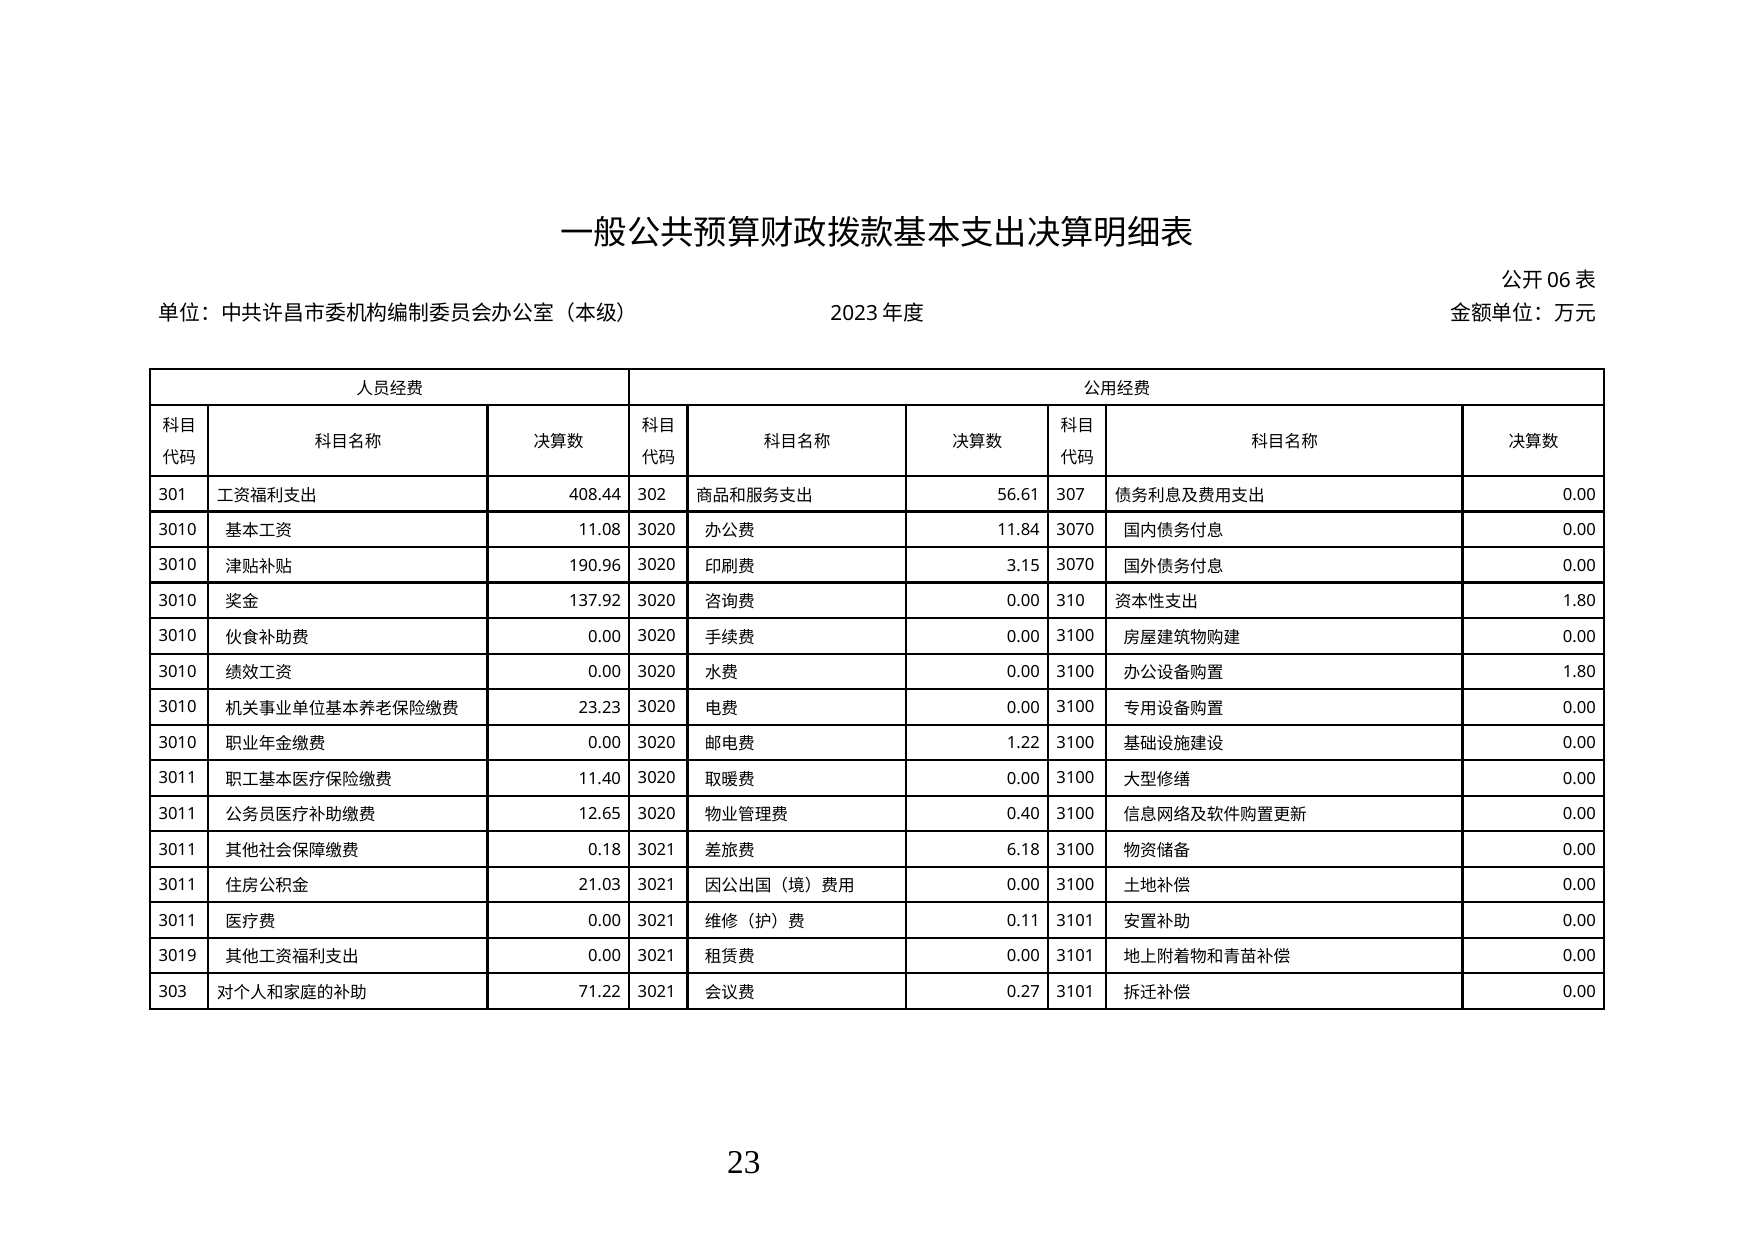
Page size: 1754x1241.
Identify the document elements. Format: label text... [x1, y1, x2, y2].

table_cell 咨询费 [689, 584, 905, 617]
table_cell 住房公积金 [209, 868, 486, 901]
table_cell 职业年金缴费 [209, 726, 486, 759]
table_cell 办公设备购置 [1107, 655, 1461, 688]
table_cell 0.27 [907, 974, 1047, 1008]
table_cell 资本性支出 [1107, 584, 1461, 617]
table_cell 单位：中共许昌市委机构编制委员会办公室（本级） [150, 295, 773, 328]
table_cell 其他社会保障缴费 [209, 832, 486, 866]
table_cell 30111 [151, 797, 207, 830]
table_cell 租赁费 [689, 939, 905, 972]
table_cell 310 [1049, 584, 1105, 617]
table_cell 30112 [151, 832, 207, 866]
table_cell 31008 [1049, 832, 1105, 866]
table_cell 0.00 [1464, 761, 1603, 794]
table_cell 30110 [151, 761, 207, 794]
table_cell 决算数 [489, 406, 628, 475]
table_cell 30203 [630, 584, 686, 617]
table_cell 因公出国（境）费用 [689, 868, 905, 901]
table_cell 维修（护）费 [689, 903, 905, 937]
table_cell 机关事业单位基本养老保险缴费 [209, 690, 486, 723]
table_cell 11.08 [489, 513, 628, 546]
table_cell 2023年度 [773, 295, 981, 328]
table_cell 0.00 [907, 690, 1047, 723]
table_cell 12.65 [489, 797, 628, 830]
table_cell 金额单位：万元 [981, 295, 1604, 328]
table_cell 国外债务付息 [1107, 548, 1461, 581]
table_cell 23.23 [489, 690, 628, 723]
table_cell 31007 [1049, 797, 1105, 830]
table_cell 科目名称 [209, 406, 486, 475]
table_cell 0.00 [1464, 726, 1603, 759]
table_cell 地上附着物和青苗补偿 [1107, 939, 1461, 972]
table_cell 0.00 [1464, 513, 1603, 546]
table_cell 邮电费 [689, 726, 905, 759]
table_cell 31005 [1049, 726, 1105, 759]
table_cell 1.80 [1464, 584, 1603, 617]
table_cell 手续费 [689, 619, 905, 652]
table_cell 奖金 [209, 584, 486, 617]
table_cell 21.03 [489, 868, 628, 901]
text 一般公共预算财政拨款基本支出决算明细表 [150, 198, 1604, 263]
table_cell 30209 [630, 797, 686, 830]
table_cell 0.11 [907, 903, 1047, 937]
table_cell 印刷费 [689, 548, 905, 581]
table_cell 0.00 [907, 939, 1047, 972]
table_cell 科目名称 [1107, 406, 1461, 475]
table_cell 0.00 [1464, 939, 1603, 972]
table_cell 30215 [630, 974, 686, 1008]
table_cell 土地补偿 [1107, 868, 1461, 901]
table_header 人员经费 [151, 370, 628, 404]
table_cell 30107 [151, 655, 207, 688]
table_cell 31011 [1049, 939, 1105, 972]
table_cell 30202 [630, 548, 686, 581]
table_cell 30212 [630, 868, 686, 901]
table_cell 商品和服务支出 [689, 477, 905, 510]
table_cell 其他工资福利支出 [209, 939, 486, 972]
table_cell 0.00 [1464, 832, 1603, 866]
table_cell 6.18 [907, 832, 1047, 866]
table_cell 大型修缮 [1107, 761, 1461, 794]
table_cell 0.00 [1464, 477, 1603, 510]
table_cell 水费 [689, 655, 905, 688]
table_cell 30114 [151, 903, 207, 937]
table_cell 绩效工资 [209, 655, 486, 688]
table_cell 30106 [151, 619, 207, 652]
table_cell 30201 [630, 513, 686, 546]
table_cell 31001 [1049, 619, 1105, 652]
table_cell 职工基本医疗保险缴费 [209, 761, 486, 794]
table_cell 债务利息及费用支出 [1107, 477, 1461, 510]
table_cell 31009 [1049, 868, 1105, 901]
table_cell 1.80 [1464, 655, 1603, 688]
table_cell 30702 [1049, 548, 1105, 581]
table_cell 办公费 [689, 513, 905, 546]
table_cell 拆迁补偿 [1107, 974, 1461, 1008]
table_cell 31002 [1049, 655, 1105, 688]
table_cell 30113 [151, 868, 207, 901]
table_cell 科目代码 [151, 406, 207, 475]
table_cell 决算数 [1464, 406, 1603, 475]
table_cell 30211 [630, 832, 686, 866]
table_cell 301 [151, 477, 207, 510]
table_cell 0.00 [1464, 548, 1603, 581]
table_cell 科目代码 [630, 406, 686, 475]
table_cell 0.00 [907, 868, 1047, 901]
table_cell 307 [1049, 477, 1105, 510]
table_cell 303 [151, 974, 207, 1008]
table_cell 408.44 [489, 477, 628, 510]
table_cell 0.00 [1464, 690, 1603, 723]
table_cell 137.92 [489, 584, 628, 617]
table_cell 0.00 [1464, 903, 1603, 937]
table_cell 伙食补助费 [209, 619, 486, 652]
table_cell 物业管理费 [689, 797, 905, 830]
table_cell 0.00 [907, 761, 1047, 794]
table_cell 基础设施建设 [1107, 726, 1461, 759]
table_header 公开06表 [150, 263, 1604, 295]
table_cell 0.00 [489, 726, 628, 759]
table_cell 30108 [151, 690, 207, 723]
table_cell 30207 [630, 726, 686, 759]
table_cell 房屋建筑物购建 [1107, 619, 1461, 652]
table_cell 0.18 [489, 832, 628, 866]
table_cell 安置补助 [1107, 903, 1461, 937]
table_cell 0.00 [1464, 619, 1603, 652]
table_cell 30109 [151, 726, 207, 759]
table_cell 3.15 [907, 548, 1047, 581]
table_cell 11.40 [489, 761, 628, 794]
table_cell 专用设备购置 [1107, 690, 1461, 723]
table_cell 30206 [630, 690, 686, 723]
table_cell 31010 [1049, 903, 1105, 937]
table_cell 11.84 [907, 513, 1047, 546]
table_cell 30213 [630, 903, 686, 937]
table_cell 30208 [630, 761, 686, 794]
table_cell 公务员医疗补助缴费 [209, 797, 486, 830]
table_cell 对个人和家庭的补助 [209, 974, 486, 1008]
table_cell 0.00 [489, 939, 628, 972]
table_cell 物资储备 [1107, 832, 1461, 866]
table_cell 31012 [1049, 974, 1105, 1008]
table_cell 31006 [1049, 761, 1105, 794]
table_cell 基本工资 [209, 513, 486, 546]
table_cell 30701 [1049, 513, 1105, 546]
table_cell 会议费 [689, 974, 905, 1008]
table_cell 电费 [689, 690, 905, 723]
table_cell 56.61 [907, 477, 1047, 510]
table_cell 30214 [630, 939, 686, 972]
table_cell 0.00 [907, 655, 1047, 688]
table_cell 30101 [151, 513, 207, 546]
table_cell 0.00 [1464, 974, 1603, 1008]
table_cell 30102 [151, 548, 207, 581]
table_cell 71.22 [489, 974, 628, 1008]
table_cell 信息网络及软件购置更新 [1107, 797, 1461, 830]
table_cell 国内债务付息 [1107, 513, 1461, 546]
table_cell 0.00 [907, 619, 1047, 652]
table_cell 0.00 [1464, 797, 1603, 830]
table_cell 31003 [1049, 690, 1105, 723]
table_cell 30199 [151, 939, 207, 972]
table_cell 医疗费 [209, 903, 486, 937]
table_cell 302 [630, 477, 686, 510]
table_cell 0.00 [1464, 868, 1603, 901]
table_cell 工资福利支出 [209, 477, 486, 510]
table_cell 1.22 [907, 726, 1047, 759]
table_cell 科目代码 [1049, 406, 1105, 475]
table_cell 30103 [151, 584, 207, 617]
table_cell 津贴补贴 [209, 548, 486, 581]
table_cell 差旅费 [689, 832, 905, 866]
table_cell 30204 [630, 619, 686, 652]
table_cell 决算数 [907, 406, 1047, 475]
table_cell 0.00 [489, 903, 628, 937]
table_header 公用经费 [630, 370, 1603, 404]
table_cell 取暖费 [689, 761, 905, 794]
table_cell 0.00 [489, 619, 628, 652]
table_cell 190.96 [489, 548, 628, 581]
table_cell 0.40 [907, 797, 1047, 830]
table_cell 0.00 [489, 655, 628, 688]
table_cell 科目名称 [689, 406, 905, 475]
table_cell 30205 [630, 655, 686, 688]
table_cell 0.00 [907, 584, 1047, 617]
